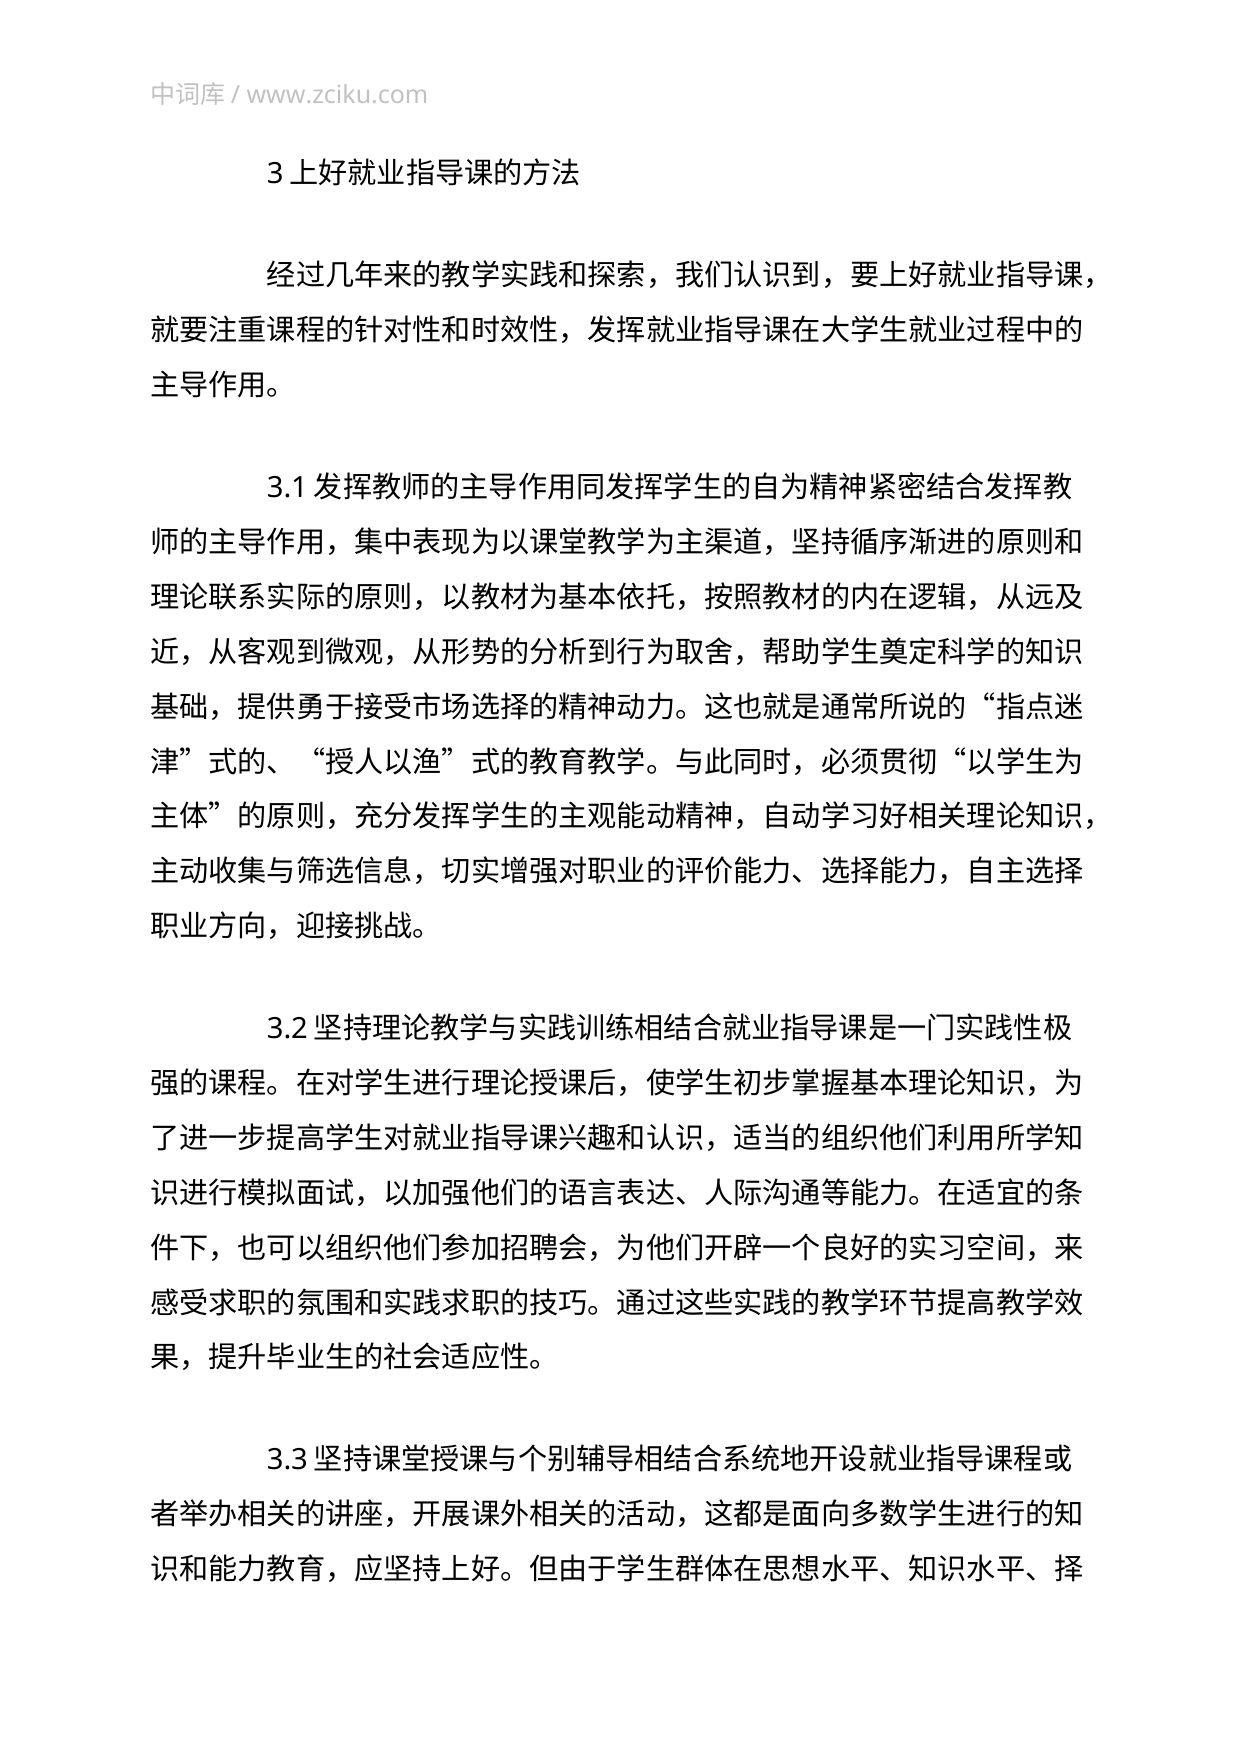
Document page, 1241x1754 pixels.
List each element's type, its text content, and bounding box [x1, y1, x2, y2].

text 3.1发挥教师的主导作用同发挥学生的自为精神紧密结合发挥教师的主导作用，集中表现为以课堂教学为主渠道，坚持循序渐进的原则和理论联系实际的原则，以教材为基本依托，按照教材的内在逻辑，从远及近，从客观到微观，从形势的分析到行为取舍，帮助学生奠定科学的知识基础，提供勇于接受市场选择的精神动力。这也就是通常所说的“指点迷津”式的、“授人以渔”式的教育教学。与此同时，必须贯彻“以学生为主体”的原则，充分发挥学生的主观能动精神，自动学习好相关理论知识，主动收集与筛选信息，切实增强对职业的评价能力、选择能力，自主选择职业方向，迎接挑战。 [150, 463, 1090, 945]
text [150, 1436, 1090, 1588]
text 3上好就业指导课的方法 [150, 150, 1090, 192]
text 3.2坚持理论教学与实践训练相结合就业指导课是一门实践性极强的课程。在对学生进行理论授课后，使学生初步掌握基本理论知识，为了进一步提高学生对就业指导课兴趣和认识，适当的组织他们利用所学知识进行模拟面试，以加强他们的语言表达、人际沟通等能力。在适宜的条件下，也可以组织他们参加招聘会，为他们开辟一个良好的实习空间，来感受求职的氛围和实践求职的技巧。通过这些实践的教学环节提高教学效果，提升毕业生的社会适应性。 [150, 1004, 1090, 1376]
text 经过几年来的教学实践和探索，我们认识到，要上好就业指导课，就要注重课程的针对性和时效性，发挥就业指导课在大学生就业过程中的主导作用。 [150, 252, 1090, 404]
